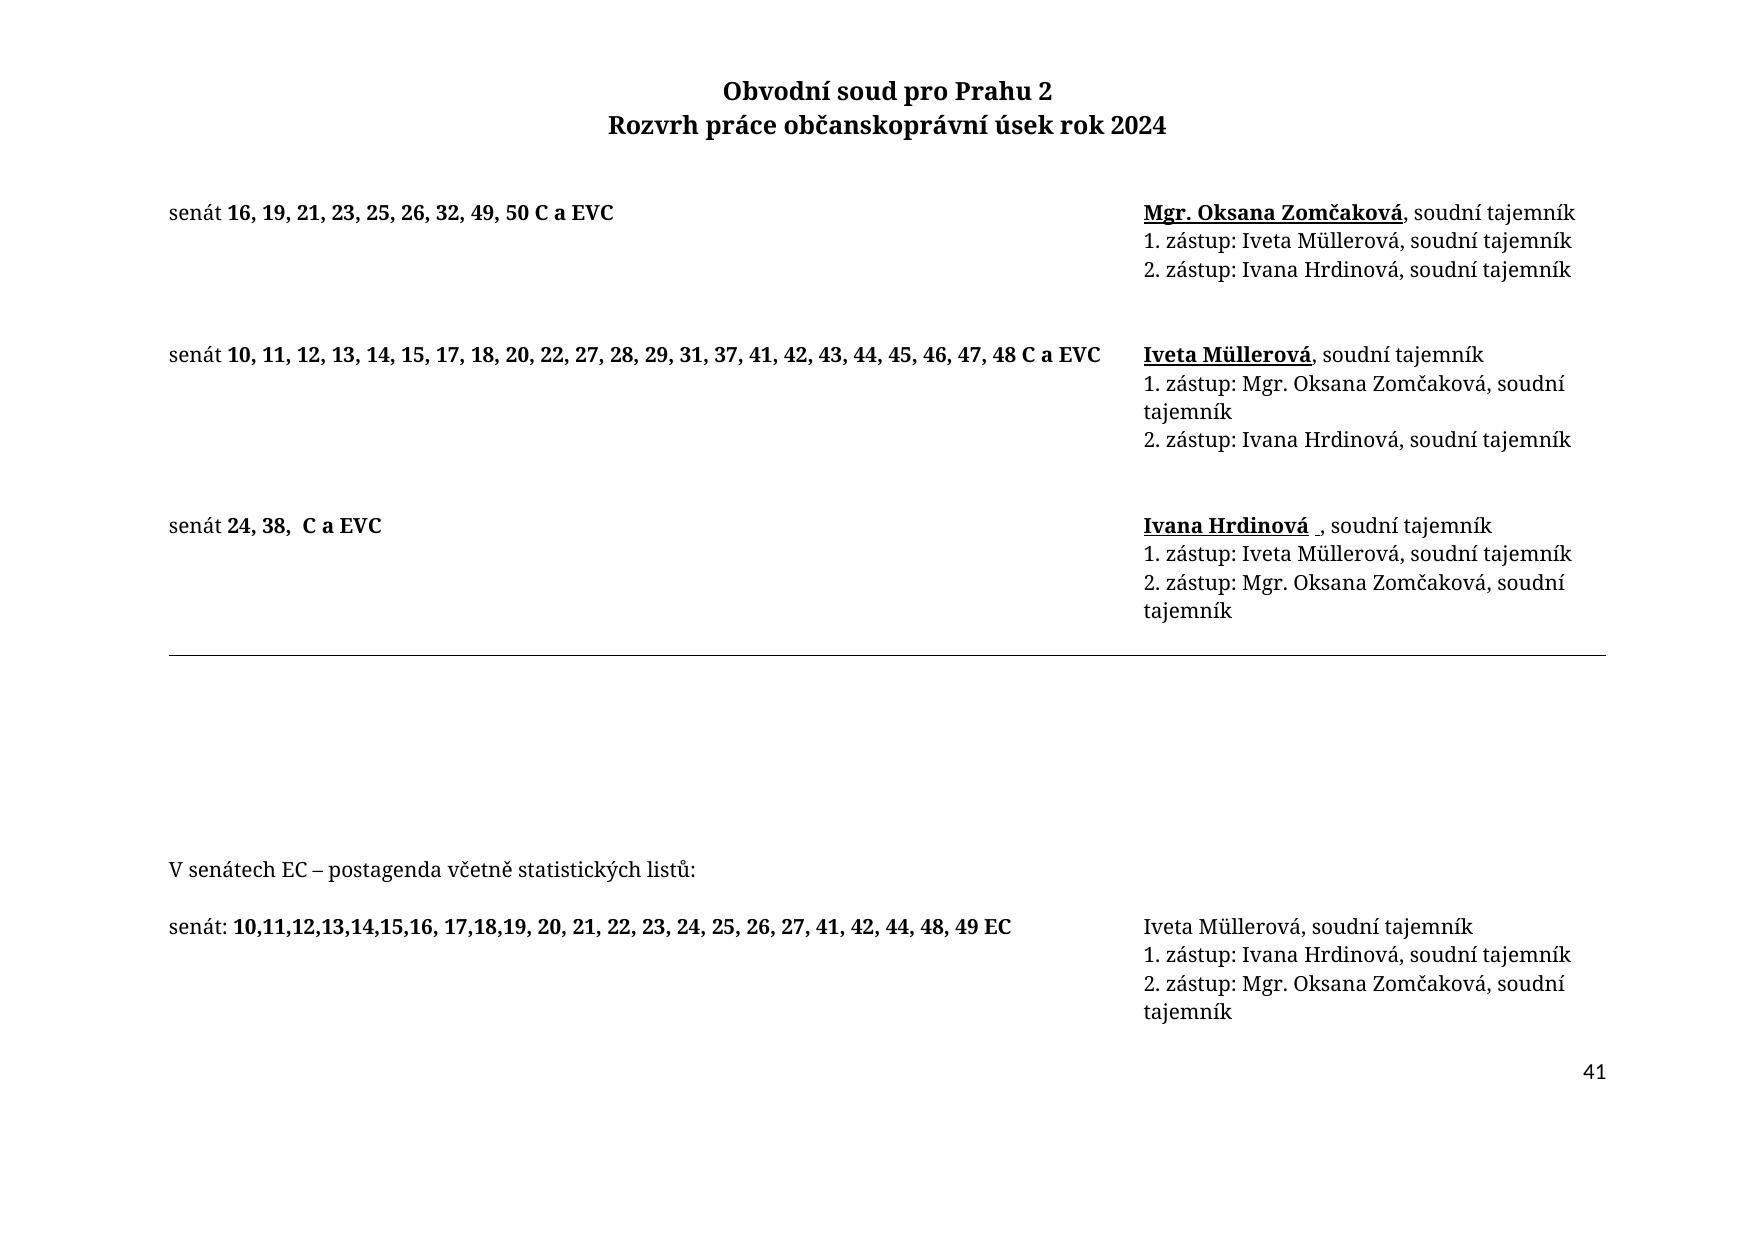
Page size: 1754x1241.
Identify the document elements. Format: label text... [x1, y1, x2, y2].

text V senátech EC – postagenda včetně statistických listů: [169, 855, 1606, 884]
text 1. zástup: Mgr. Oksana Zomčaková, soudní tajemník [169, 369, 1606, 426]
text senát: 10,11,12,13,14,15,16, 17,18,19, 20, 21, 22, 23, 24, 25, 26, 27, 41, 42, 44, 48, 49 EC Iveta Müllerová, soudní tajemník [169, 912, 1606, 941]
text 1. zástup: Iveta Müllerová, soudní tajemník [169, 226, 1606, 255]
text 2. zástup: Ivana Hrdinová, soudní tajemník [169, 426, 1606, 454]
text 2. zástup: Ivana Hrdinová, soudní tajemník [169, 255, 1606, 283]
text 2. zástup: Mgr. Oksana Zomčaková, soudní tajemník [169, 568, 1606, 624]
text 2. zástup: Mgr. Oksana Zomčaková, soudní tajemník [169, 969, 1606, 1026]
text senát 16, 19, 21, 23, 25, 26, 32, 49, 50 C a EVC Mgr. Oksana Zomčaková, soudní tajemník [169, 198, 1606, 226]
text senát 24, 38, C a EVC Ivana Hrdinová , soudní tajemník [169, 511, 1606, 539]
text senát 10, 11, 12, 13, 14, 15, 17, 18, 20, 22, 27, 28, 29, 31, 37, 41, 42, 43, 44, 45, 46, 47, 48 C a EVC Iveta Müllerová, soudní tajemník [169, 340, 1606, 369]
text 1. zástup: Ivana Hrdinová, soudní tajemník [169, 941, 1606, 969]
text 1. zástup: Iveta Müllerová, soudní tajemník [169, 539, 1606, 568]
